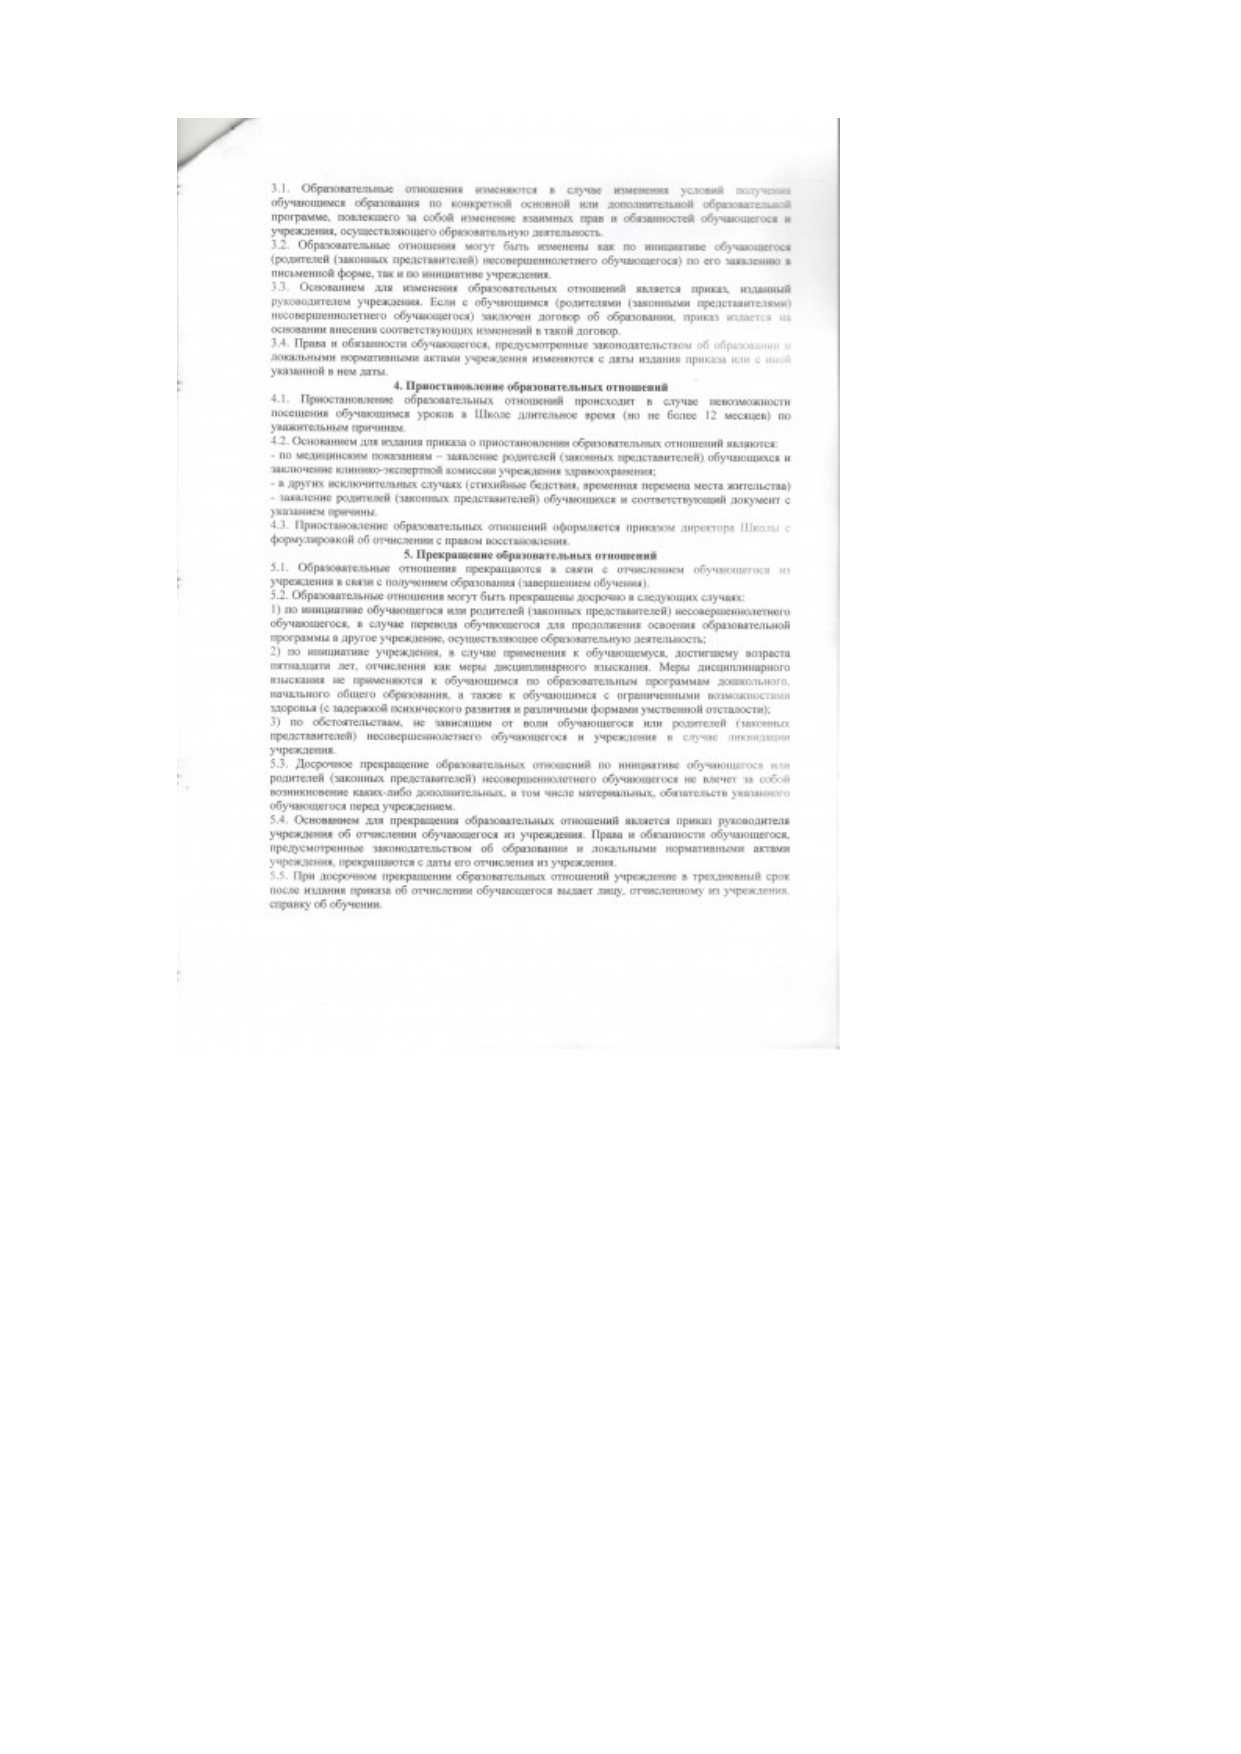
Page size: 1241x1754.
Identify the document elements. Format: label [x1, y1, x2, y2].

picture [177, 118, 840, 1056]
